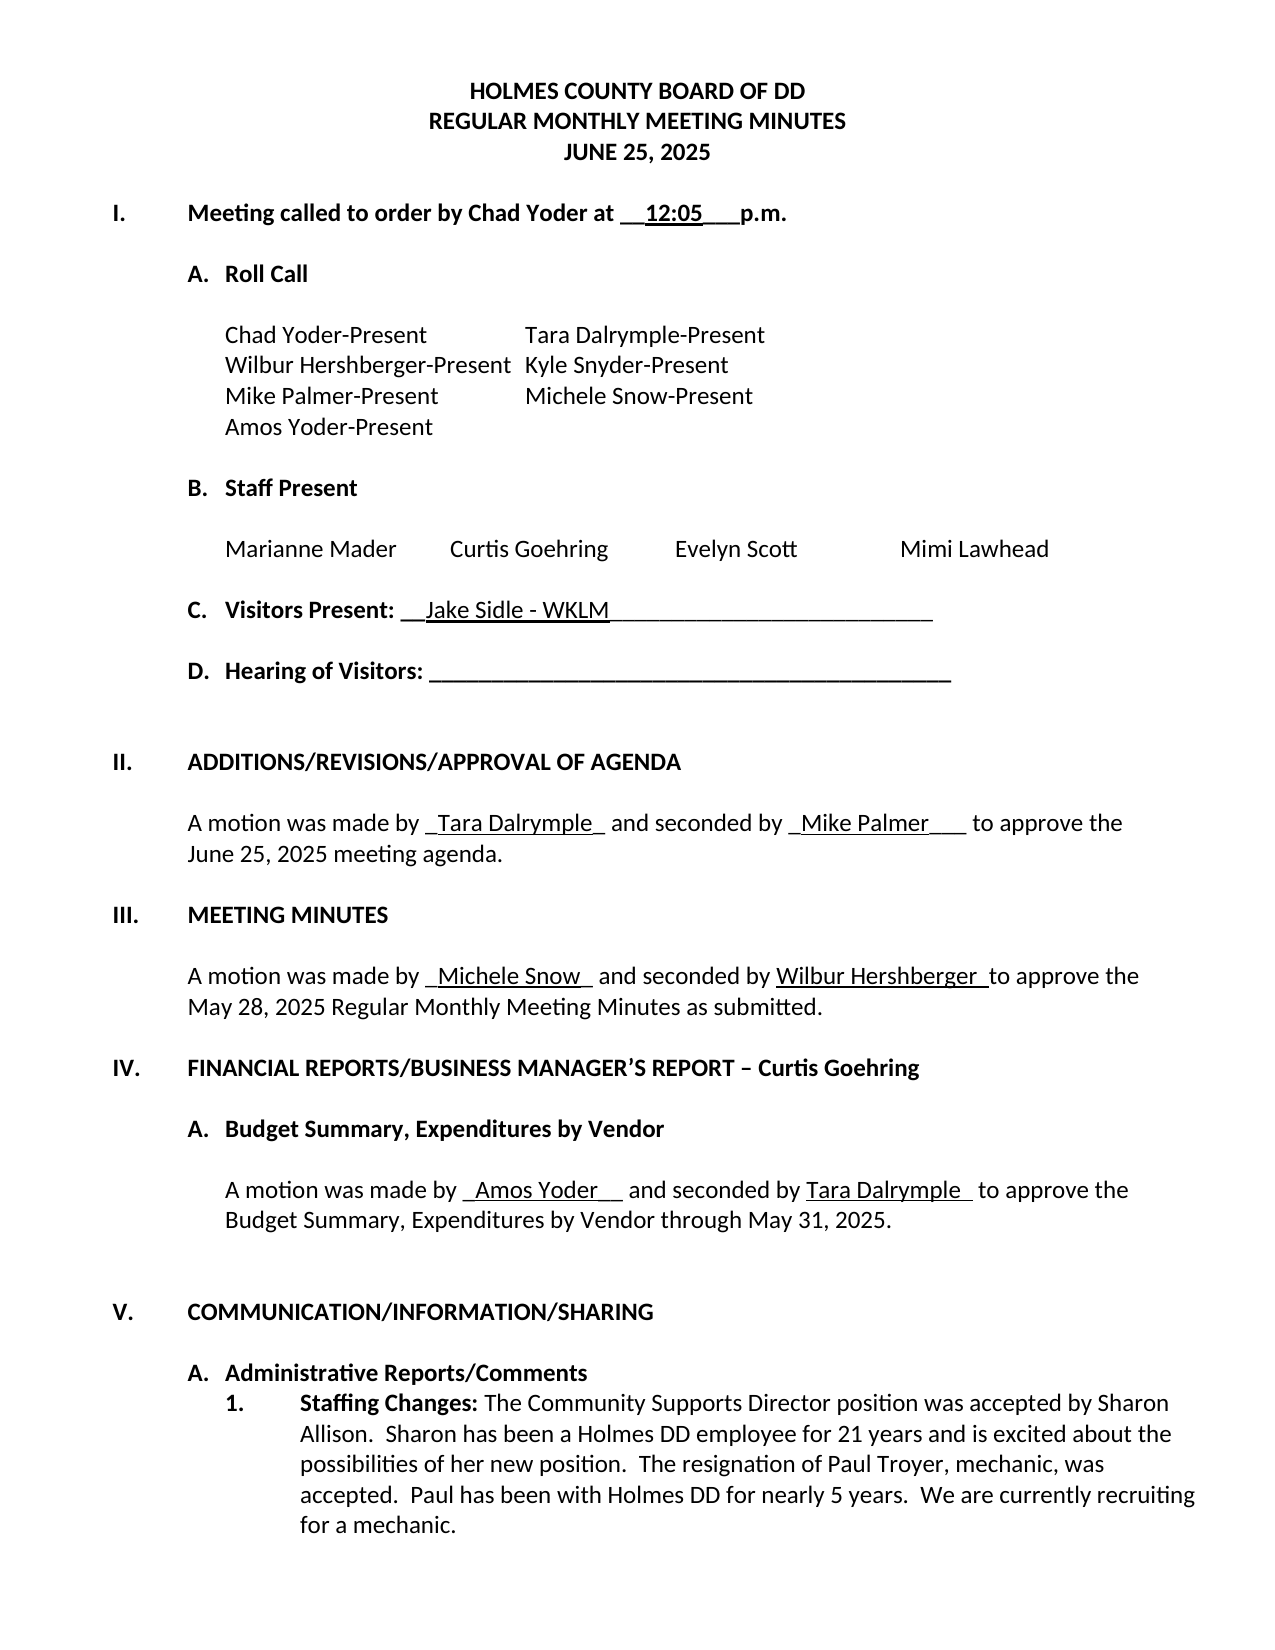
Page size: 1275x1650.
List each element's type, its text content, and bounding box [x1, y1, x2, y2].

text HOLMES COUNTY BOARD OF DD [75, 75, 1200, 106]
text A motion was made by _Tara Dalrymple_ and seconded by _Mike Palmer___ to approve the June 25, 2025 meeting agenda. [187, 807, 1200, 868]
text A motion was made by _Amos Yoder__ and seconded by Tara Dalrymple to approve the Budget Summary, Expenditures by Vendor through May 31, 2025. [225, 1174, 1200, 1235]
list COMMUNICATION/INFORMATION/SHARING [112, 1296, 1200, 1326]
text Mike Palmer-Present Michele Snow-Present [150, 380, 1200, 411]
list Staff Present [187, 472, 1200, 502]
list ADDITIONS/REVISIONS/APPROVAL OF AGENDA [112, 746, 1200, 777]
text Amos Yoder-Present [150, 411, 1200, 441]
text 1. Staffing Changes: The Community Supports Director position was accepted by Sharon Allison. Sharon has been a Holmes DD employee for 21 years and is excited about the possibilities of her new position. The resignation of Paul Troyer, mechanic, was accepted. Paul has been with Holmes DD for nearly 5 years. We are currently recruiting for a mechanic. [225, 1387, 1200, 1540]
list Roll Call [187, 258, 1200, 289]
list Visitors Present: __Jake Sidle - WKLM__________________________ [187, 594, 1200, 624]
text A motion was made by _Michele Snow_ and seconded by Wilbur Hershberger to approve the May 28, 2025 Regular Monthly Meeting Minutes as submitted. [187, 960, 1200, 1021]
text REGULAR MONTHLY MEETING MINUTES [75, 106, 1200, 136]
text Wilbur Hershberger-Present Kyle Snyder-Present [150, 350, 1200, 380]
list Budget Summary, Expenditures by Vendor [187, 1113, 1200, 1143]
list Administrative Reports/Comments [187, 1357, 1200, 1387]
list MEETING MINUTES [112, 899, 1200, 929]
list Meeting called to order by Chad Yoder at __12:05___p.m. [112, 197, 1200, 228]
text JUNE 25, 2025 [75, 136, 1200, 167]
list FINANCIAL REPORTS/BUSINESS MANAGER’S REPORT – Curtis Goehring [112, 1052, 1200, 1082]
list Hearing of Visitors: __________________________________________ [187, 655, 1200, 685]
text Marianne Mader Curtis Goehring Evelyn Scott Mimi Lawhead [150, 533, 1200, 563]
text Chad Yoder-Present Tara Dalrymple-Present [150, 319, 1200, 350]
